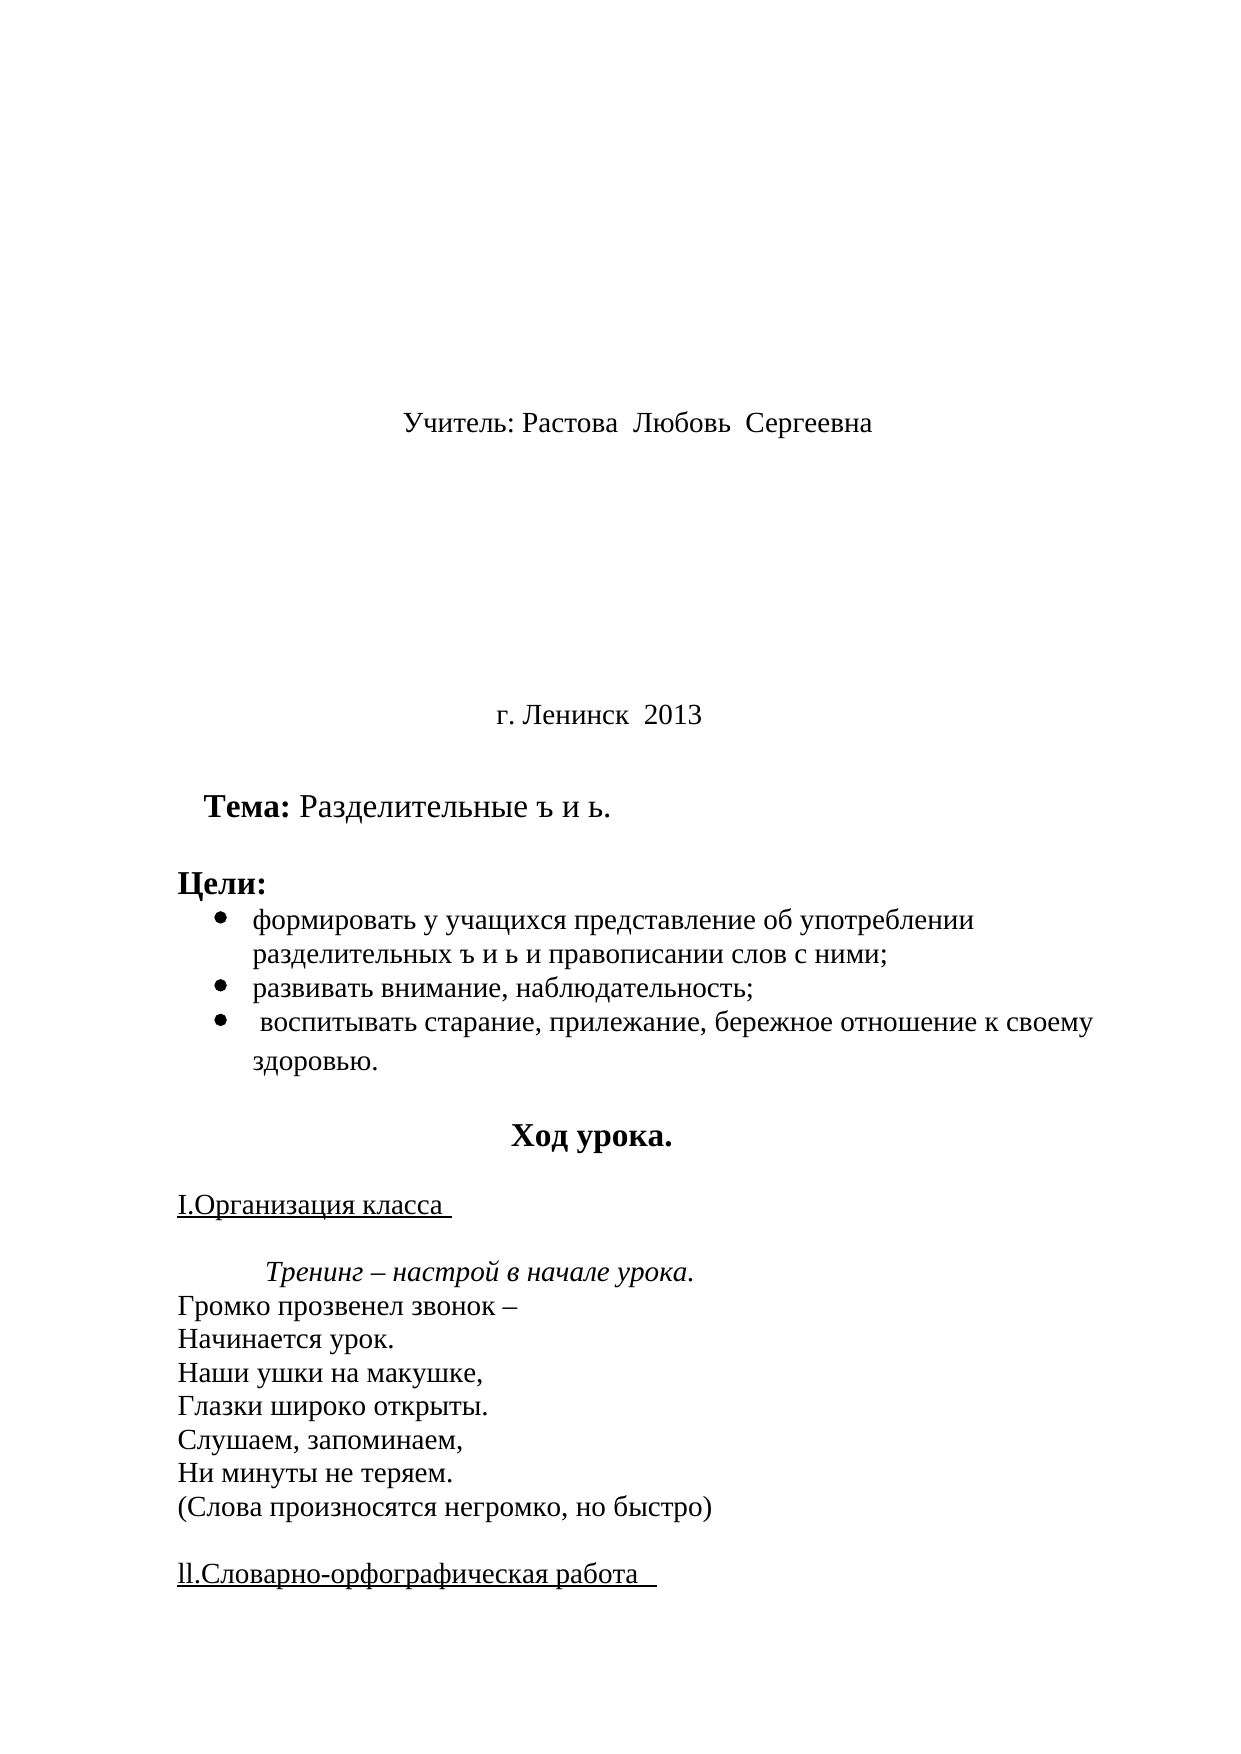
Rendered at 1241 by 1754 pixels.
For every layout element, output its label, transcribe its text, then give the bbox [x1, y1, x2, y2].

text Глазки широко открыты. [177, 1388, 1152, 1422]
text Тренинг – настрой в начале урока. [177, 1254, 1152, 1288]
text Цели: [177, 863, 1152, 902]
text Ни минуты не теряем. [177, 1456, 1152, 1489]
text Начинается урок. [177, 1321, 1152, 1355]
text ll.Словарно-орфографическая работа [177, 1556, 1152, 1590]
text Ход урока. [177, 1115, 1152, 1154]
list формировать у учащихся представление об употреблении разделительных ъ и ь и правописании слов с ними; [215, 902, 1152, 970]
text I.Организация класса [177, 1187, 1152, 1221]
text г. Ленинск 2013 [177, 697, 1152, 731]
list воспитывать старание, прилежание, бережное отношение к своему здоровью. [215, 1004, 1152, 1077]
text Наши ушки на макушке, [177, 1355, 1152, 1388]
text Слушаем, запоминаем, [177, 1422, 1152, 1456]
text (Слова произносятся негромко, но быстро) [177, 1489, 1152, 1523]
text Громко прозвенел звонок – [177, 1288, 1152, 1321]
text Тема: Разделительные ъ и ь. [177, 787, 1152, 825]
list развивать внимание, наблюдательность; [215, 970, 1152, 1004]
text Учитель: Растова Любовь Сергеевна [177, 406, 1152, 439]
